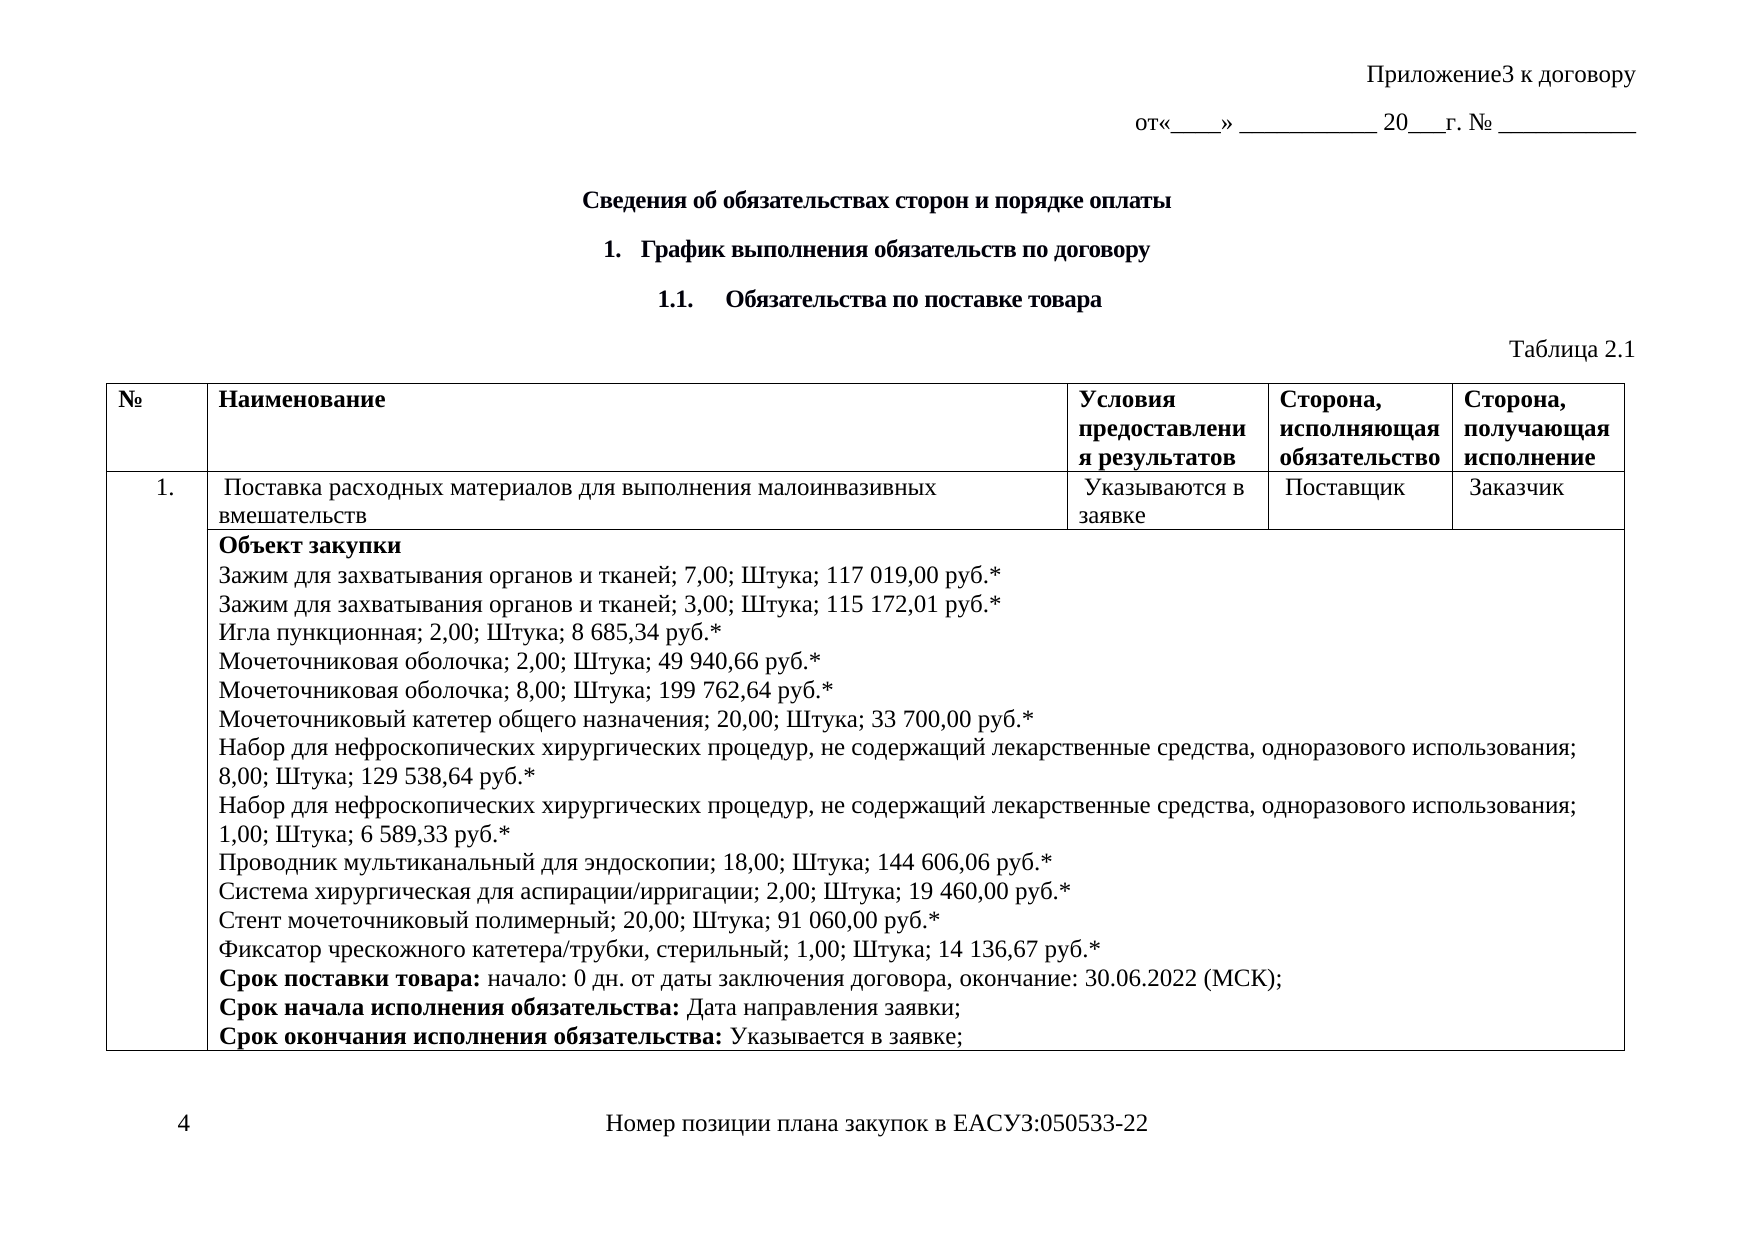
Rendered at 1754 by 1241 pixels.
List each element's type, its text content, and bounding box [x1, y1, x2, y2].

subtitle Сведения об обязательствах сторон и порядке оплаты [118, 185, 1636, 214]
table_cell Зажим для захватывания органов и тканей; 7,00; Штука; 117 019,00 руб.* Зажим для захватывания органов и тканей; 3,00; Штука; 115 172,01 руб.* Игла пункционная; 2,00; Штука; 8 685,34 руб.* Мочеточниковая оболочка; 2,00; Штука; 49 940,66 руб.* Мочеточниковая оболочка; 8,00; Штука; 199 762,64 руб.* Мочеточниковый катетер общего назначения; 20,00; Штука; 33 700,00 руб.* Набор для нефроскопических хирургических процедур, не содержащий лекарственные средства, одноразового использования; 8,00; Штука; 129 538,64 руб.* Набор для нефроскопических хирургических процедур, не содержащий лекарственные средства, одноразового использования; 1,00; Штука; 6 589,33 руб.* Проводник мультиканальный для эндоскопии; 18,00; Штука; 144 606,06 руб.* Система хирургическая для аспирации/ирригации; 2,00; Штука; 19 460,00 руб.* Стент мочеточниковый полимерный; 20,00; Штука; 91 060,00 руб.* Фиксатор чрескожного катетера/трубки, стерильный; 1,00; Штука; 14 136,67 руб.* [208, 559, 1624, 962]
table_cell Срок поставки товара: начало: 0 дн. от даты заключения договора, окончание: 30.06.2022 (МСК); Срок начала исполнения обязательства: Дата направления заявки; Срок окончания исполнения обязательства: Указывается в заявке; [208, 963, 1624, 1050]
table_cell Заказчик [1453, 472, 1624, 529]
table_header № [107, 384, 207, 471]
table_cell Указываются в заявке [1068, 472, 1268, 529]
table_header Сторона, получающая исполнение [1453, 384, 1624, 471]
table_header Наименование [208, 384, 1067, 471]
text Приложение3 к договору [118, 59, 1636, 88]
table_header Сторона, исполняющая обязательство [1269, 384, 1452, 471]
text Таблица 2.1 [118, 334, 1636, 362]
table_cell [107, 472, 207, 1050]
table_cell Поставщик [1269, 472, 1452, 529]
table_header Условия предоставления результатов [1068, 384, 1268, 471]
subtitle Обязательства по поставке товара [124, 284, 1636, 313]
table_cell Поставка расходных материалов для выполнения малоинвазивных вмешательств [208, 472, 1067, 529]
text от«____» ___________ 20___г. № ___________ [118, 107, 1636, 135]
subtitle График выполнения обязательств по договору [118, 234, 1636, 263]
table_cell Объект закупки [208, 530, 1624, 559]
